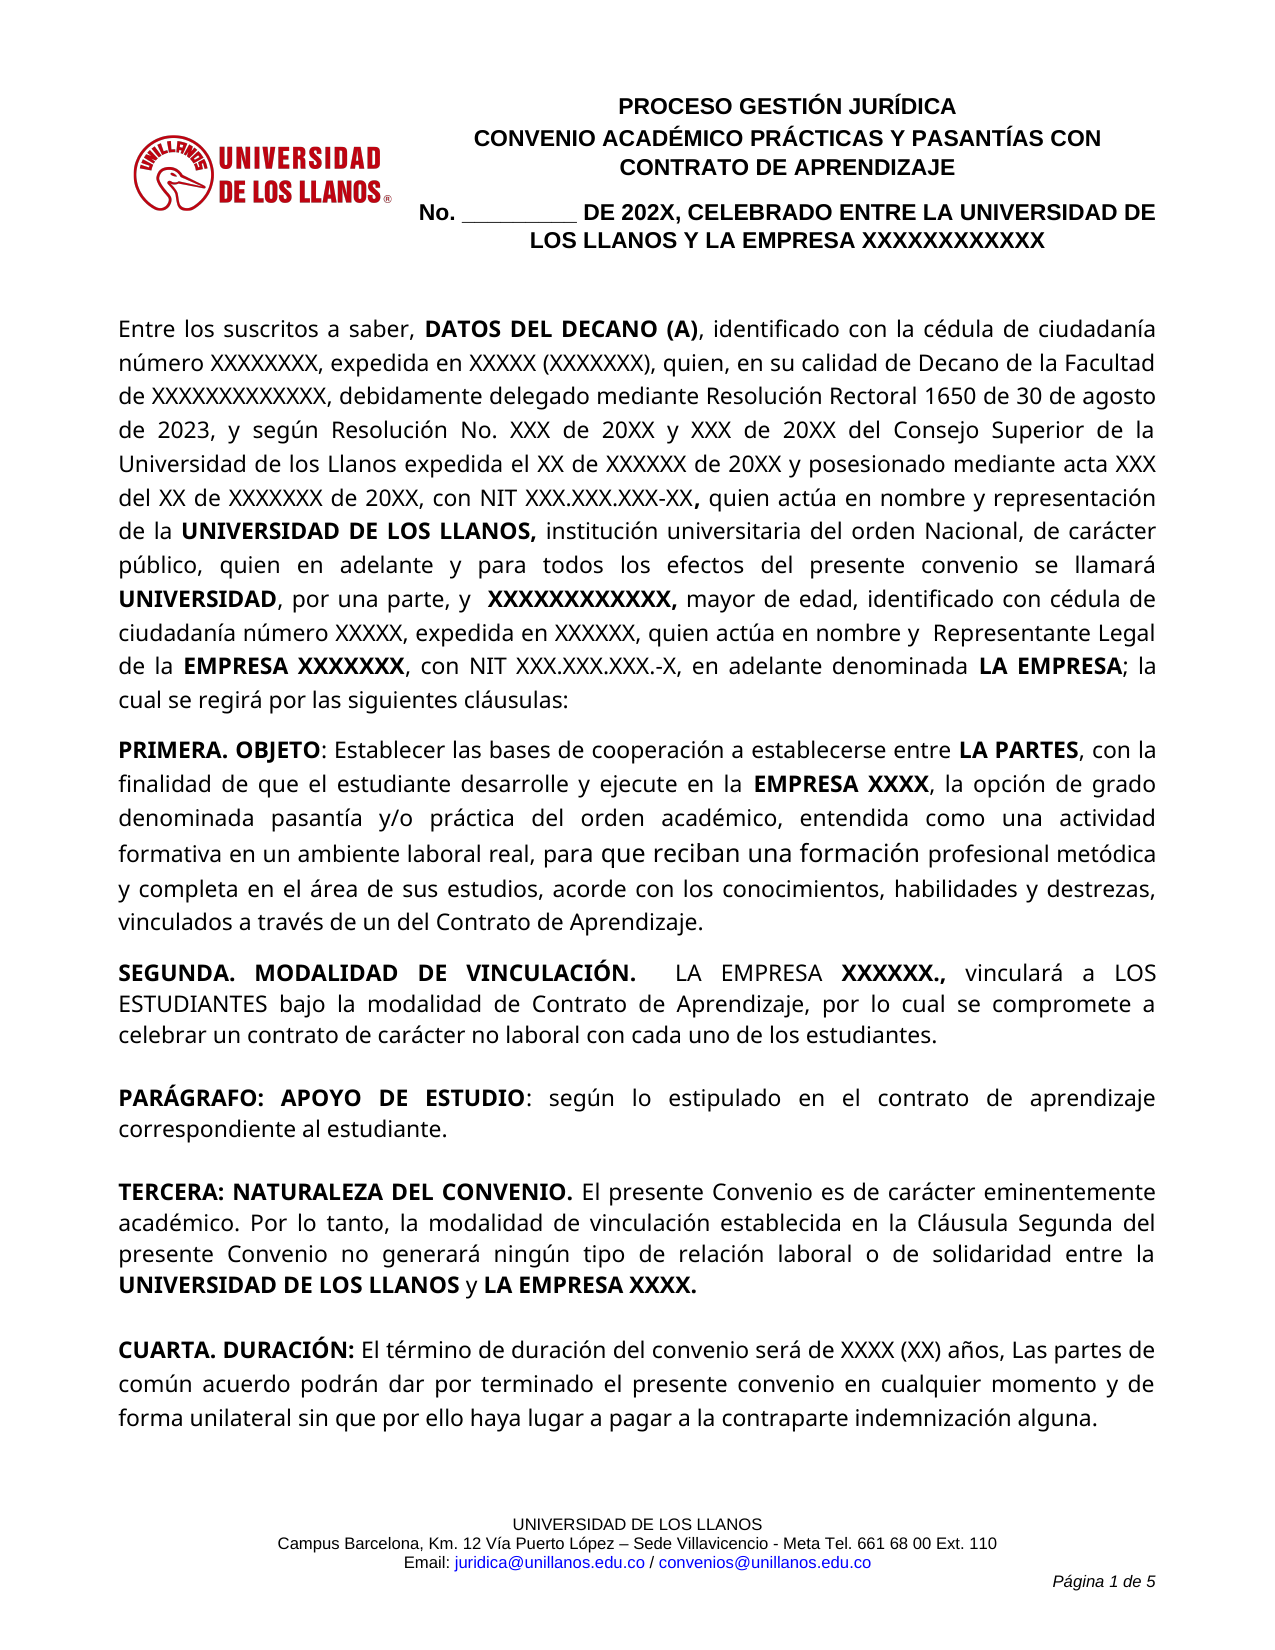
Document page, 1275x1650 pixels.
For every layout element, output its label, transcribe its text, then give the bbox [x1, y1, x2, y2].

picture [129, 131, 396, 215]
text PARÁGRAFO: APOYO DE ESTUDIO: según lo estipulado en el contrato de aprendizaje correspondiente al estudiante. [118, 1082, 1157, 1144]
text PRIMERA. OBJETO: Establecer las bases de cooperación a establecerse entre LA PARTES, con la finalidad de que el estudiante desarrolle y ejecute en la EMPRESA XXXX, la opción de grado denominada pasantía y/o práctica del orden académico, entendida como una actividad formativa en un ambiente laboral real, para que reciban una formación profesional metódica y completa en el área de sus estudios, acorde con los conocimientos, habilidades y destrezas, vinculados a través de un del Contrato de Aprendizaje. [118, 904, 1157, 937]
text CUARTA. DURACIÓN: El término de duración del convenio será de XXXX (XX) años, Las partes de común acuerdo podrán dar por terminado el presente convenio en cualquier momento y de forma unilateral sin que por ello haya lugar a pagar a la contraparte indemnización alguna. [118, 1334, 1157, 1433]
text TERCERA: NATURALEZA DEL CONVENIO. El presente Convenio es de carácter eminentemente académico. Por lo tanto, la modalidad de vinculación establecida en la Cláusula Segunda del presente Convenio no generará ningún tipo de relación laboral o de solidaridad entre la UNIVERSIDAD DE LOS LLANOS y LA EMPRESA XXXX. [118, 1175, 1157, 1300]
text Entre los suscritos a saber, DATOS DEL DECANO (A), identificado con la cédula de ciudadanía número XXXXXXXX, expedida en XXXXX (XXXXXXX), quien, en su calidad de Decano de la Facultad de XXXXXXXXXXXXX, debidamente delegado mediante Resolución Rectoral 1650 de 30 de agosto de 2023, y según Resolución No. XXX de 20XX y XXX de 20XX del Consejo Superior de la Universidad de los Llanos expedida el XX de XXXXXX de 20XX y posesionado mediante acta XXX del XX de XXXXXXX de 20XX, con NIT XXX.XXX.XXX-XX, quien actúa en nombre y representación de la UNIVERSIDAD DE LOS LLANOS, institución universitaria del orden Nacional, de carácter público, quien en adelante y para todos los efectos del presente convenio se llamará UNIVERSIDAD, por una parte, y XXXXXXXXXXXX, mayor de edad, identificado con cédula de ciudadanía número XXXXX, expedida en XXXXXX, quien actúa en nombre y Representante Legal de la EMPRESA XXXXXXX, con NIT XXX.XXX.XXX.-X, en adelante denominada LA EMPRESA; la cual se regirá por las siguientes cláusulas: [118, 313, 1157, 715]
text SEGUNDA. MODALIDAD DE VINCULACIÓN. LA EMPRESA XXXXXX., vinculará a LOS ESTUDIANTES bajo la modalidad de Contrato de Aprendizaje, por lo cual se compromete a celebrar un contrato de carácter no laboral con cada uno de los estudiantes. [118, 957, 1157, 1050]
text PRIMERA. OBJETO: Establecer las bases de cooperación a establecerse entre LA PARTES, con la finalidad de que el estudiante desarrolle y ejecute en la EMPRESA XXXX, la opción de grado denominada pasantía y/o práctica del orden académico, entendida como una actividad formativa en un ambiente laboral real, para que reciban una formación profesional metódica y completa en el área de sus estudios, acorde con los conocimientos, habilidades y destrezas, vinculados a través de un del Contrato de Aprendizaje. [118, 734, 1157, 873]
